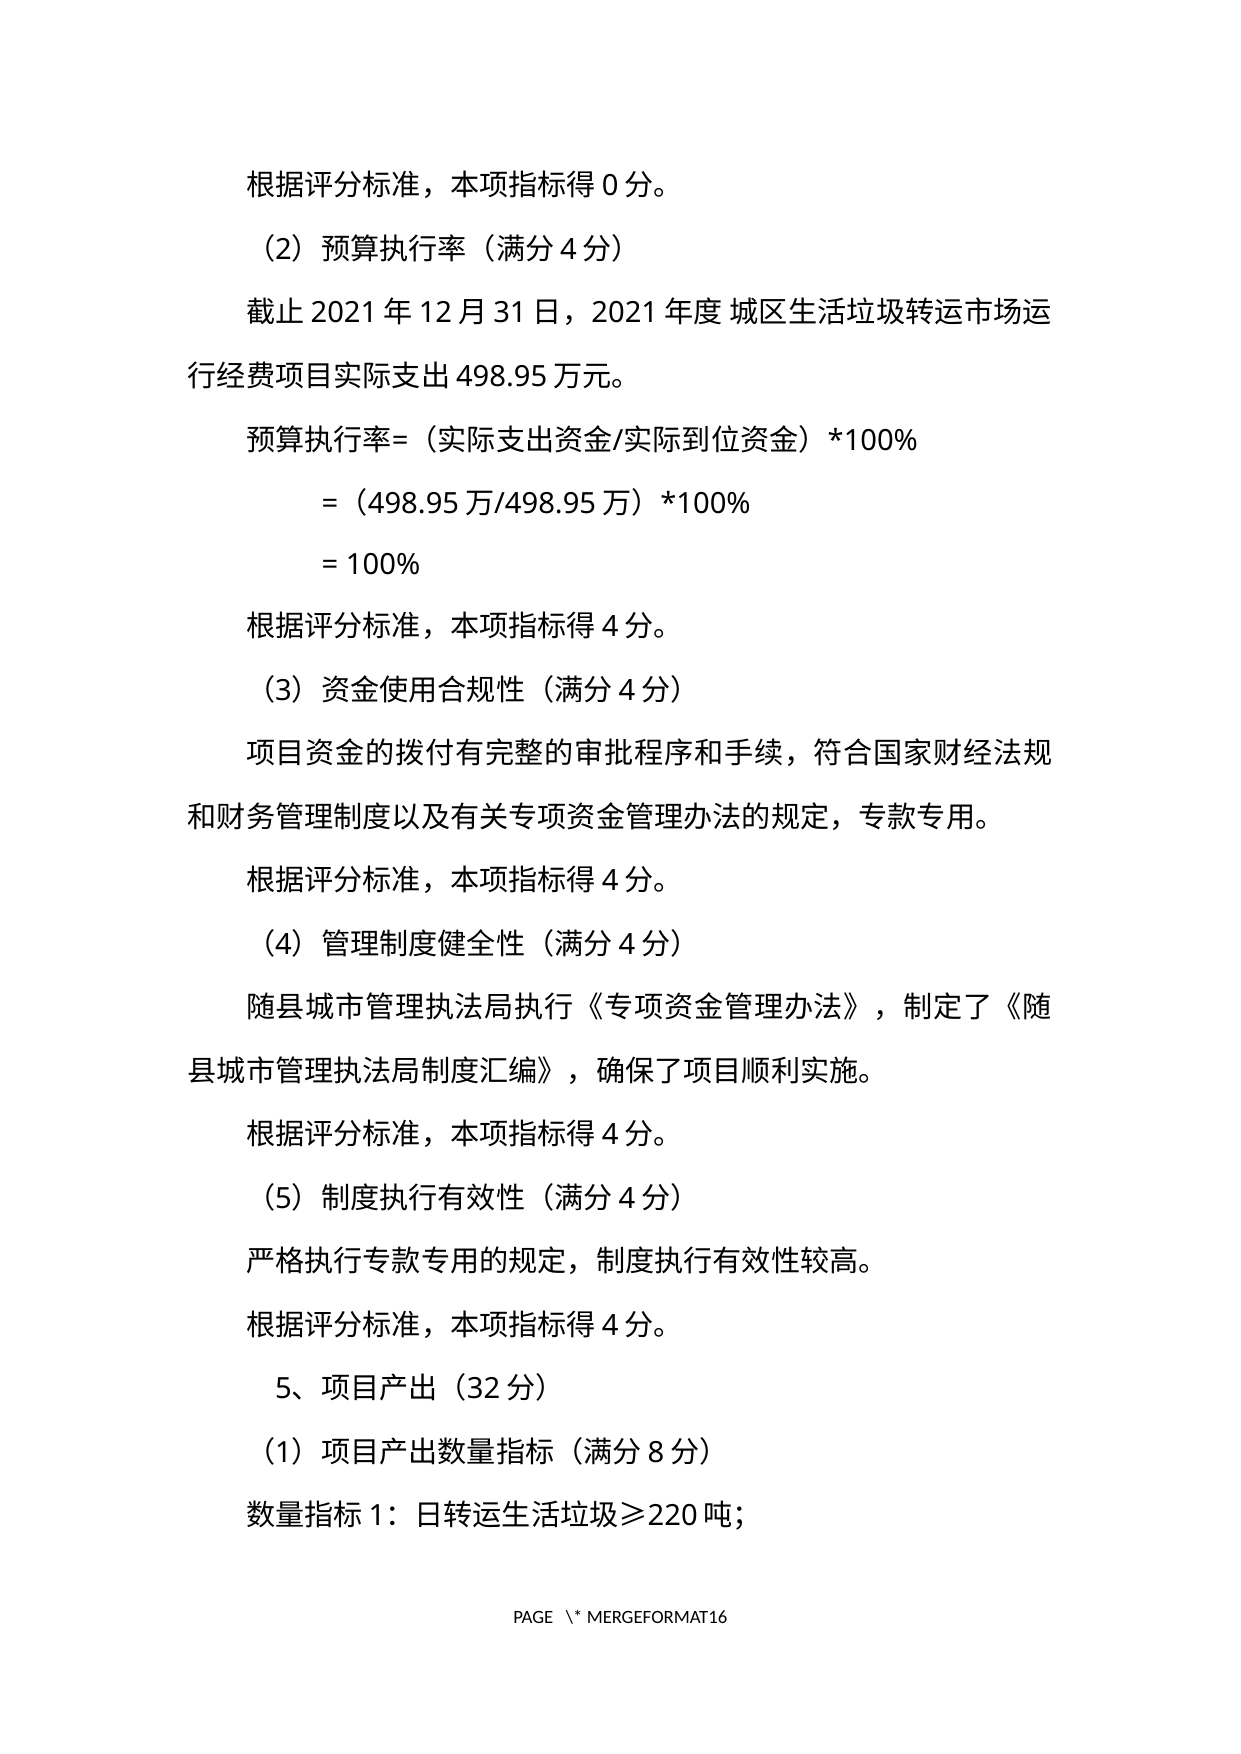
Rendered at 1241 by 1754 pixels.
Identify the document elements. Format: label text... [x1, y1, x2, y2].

text （3）资金使用合规性（满分4分） [187, 666, 1053, 709]
text 根据评分标准，本项指标得0分。 [187, 162, 1053, 204]
text 根据评分标准，本项指标得4分。 [187, 1301, 1053, 1343]
text 5、项目产出（32分） [187, 1365, 1053, 1407]
text 数量指标1：日转运生活垃圾≥220吨； [187, 1492, 1053, 1534]
text （1）项目产出数量指标（满分8分） [187, 1428, 1053, 1471]
text 根据评分标准，本项指标得4分。 [187, 1111, 1053, 1153]
text 截止2021年12月31日，2021年度 城区生活垃圾转运市场运行经费项目实际支出498.95万元。 [187, 289, 1053, 395]
text （5）制度执行有效性（满分4分） [187, 1174, 1053, 1217]
text （2）预算执行率（满分4分） [187, 226, 1053, 268]
text 项目资金的拨付有完整的审批程序和手续，符合国家财经法规和财务管理制度以及有关专项资金管理办法的规定，专款专用。 [187, 730, 1053, 836]
text （4）管理制度健全性（满分4分） [187, 920, 1053, 963]
text 随县城市管理执法局执行《专项资金管理办法》，制定了《随县城市管理执法局制度汇编》，确保了项目顺利实施。 [187, 984, 1053, 1089]
text = 100% [187, 543, 1053, 583]
text 根据评分标准，本项指标得4分。 [187, 857, 1053, 899]
text 严格执行专款专用的规定，制度执行有效性较高。 [187, 1238, 1053, 1280]
text =（498.95万/498.95万）*100% [187, 480, 1053, 522]
text 预算执行率=（实际支出资金/实际到位资金）*100% [187, 416, 1053, 458]
text 根据评分标准，本项指标得4分。 [187, 603, 1053, 645]
